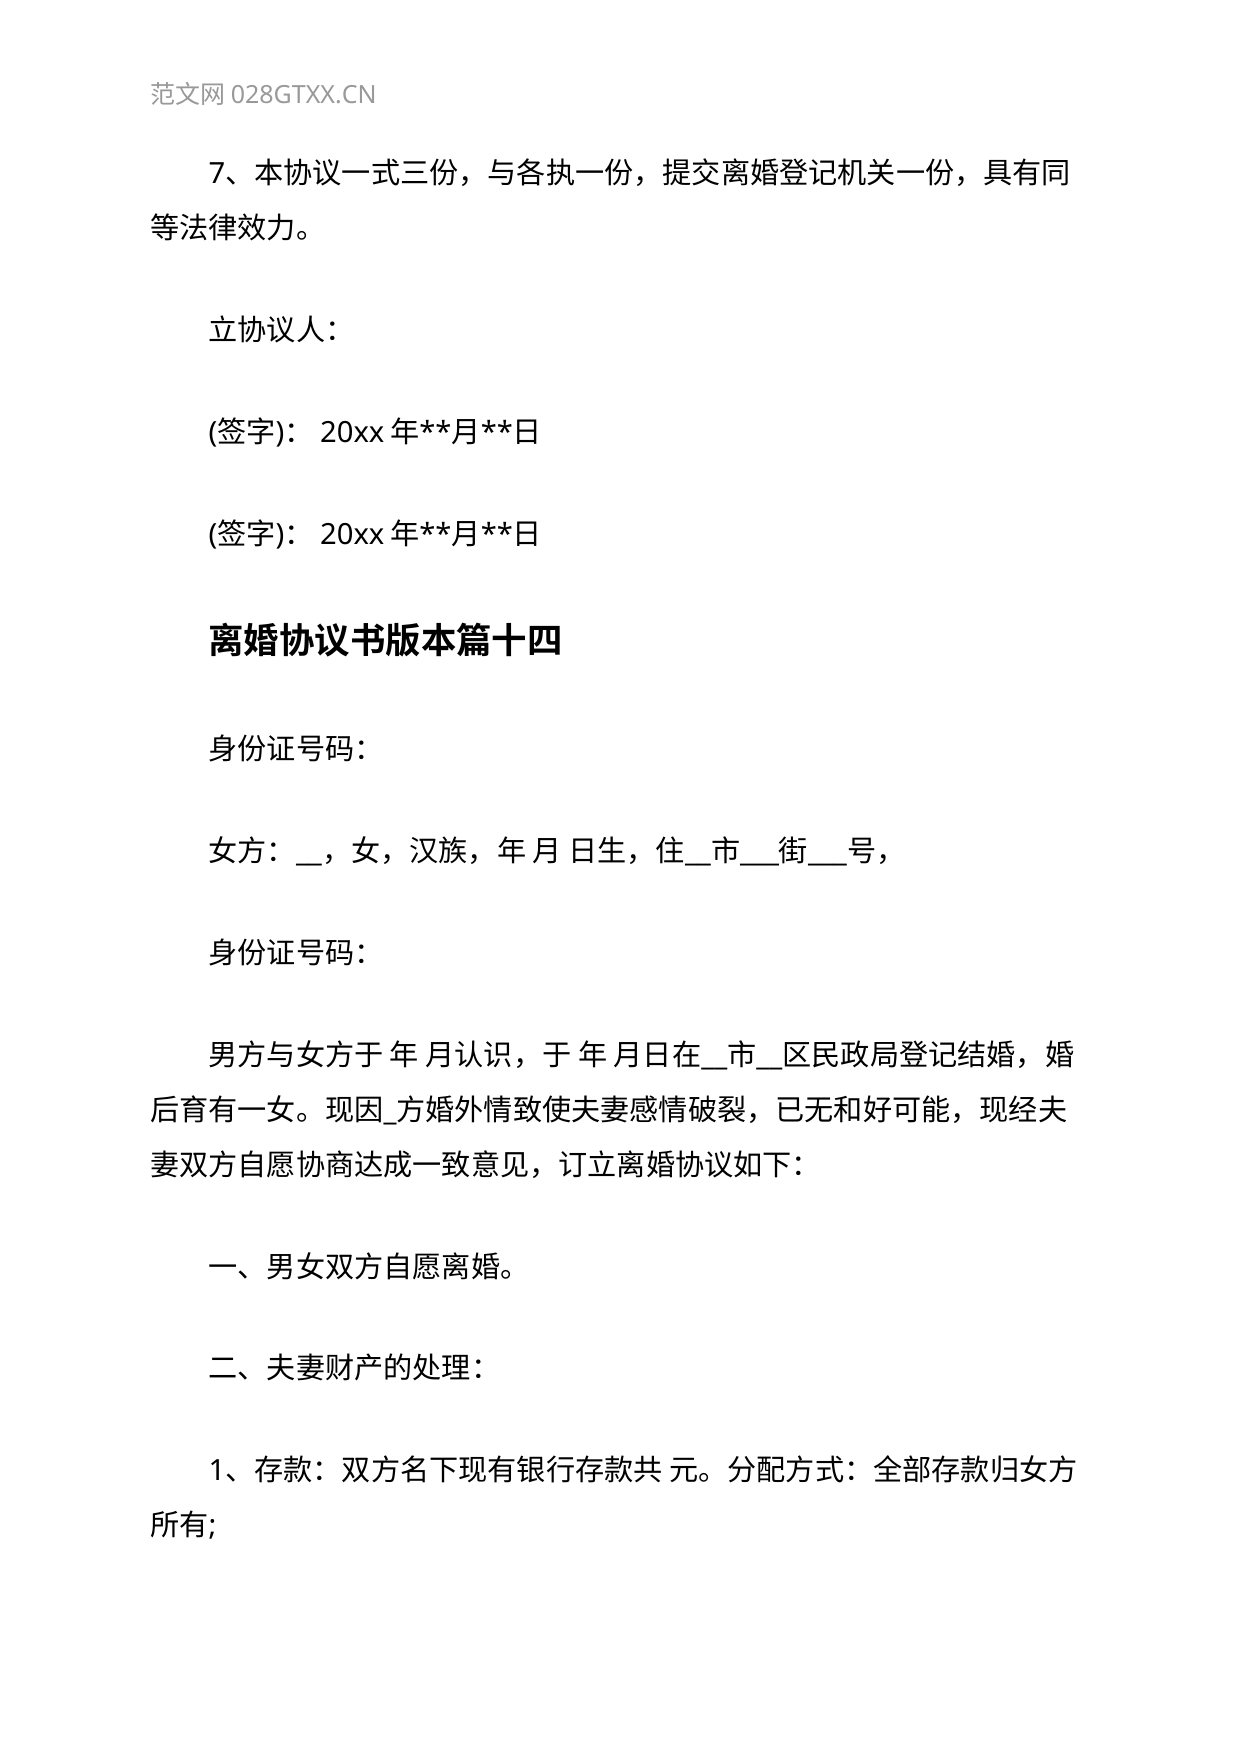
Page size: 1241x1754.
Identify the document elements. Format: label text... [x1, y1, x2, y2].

text (签字)： 20xx年**月**日 [150, 408, 1090, 451]
text 一、男女双方自愿离婚。 [150, 1243, 1090, 1286]
text 二、夫妻财产的处理： [150, 1345, 1090, 1387]
text 1、存款：双方名下现有银行存款共 元。分配方式：全部存款归女方所有; [150, 1447, 1090, 1544]
text 身份证号码： [150, 930, 1090, 972]
text 身份证号码： [150, 726, 1090, 768]
text 离婚协议书版本篇十四 [150, 612, 1090, 664]
text (签字)： 20xx年**月**日 [150, 511, 1090, 553]
text 女方：__，女，汉族，年 月 日生，住__市___街___号， [150, 828, 1090, 870]
text 7、本协议一式三份，与各执一份，提交离婚登记机关一份，具有同等法律效力。 [150, 150, 1090, 247]
text 男方与女方于 年 月认识，于 年 月日在__市__区民政局登记结婚，婚后育有一女。现因_方婚外情致使夫妻感情破裂，已无和好可能，现经夫妻双方自愿协商达成一致意见，订立离婚协议如下： [150, 1031, 1090, 1184]
text 立协议人： [150, 307, 1090, 349]
